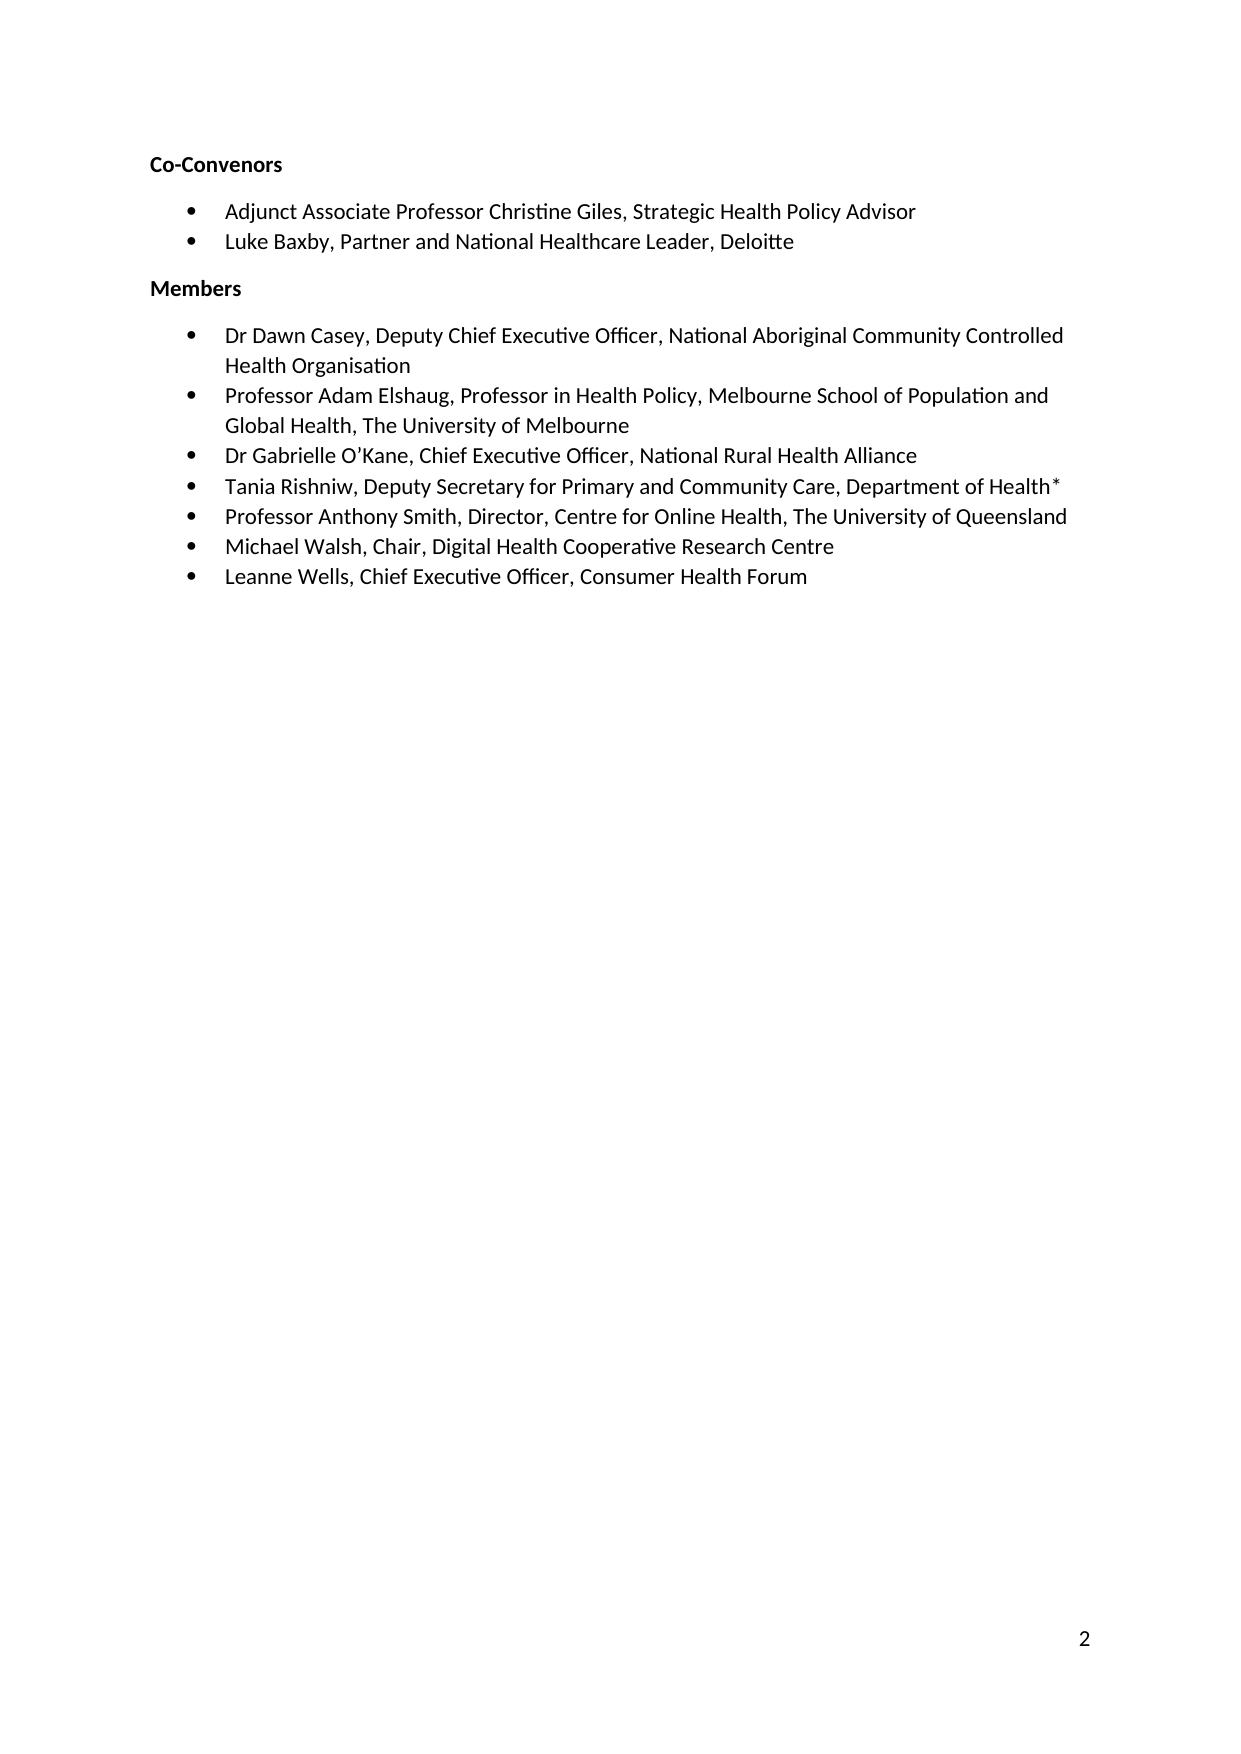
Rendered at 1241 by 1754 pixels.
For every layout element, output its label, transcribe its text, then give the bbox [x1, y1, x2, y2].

list Adjunct Associate Professor Christine Giles, Strategic Health Policy Advisor [187, 197, 1090, 225]
list Michael Walsh, Chair, Digital Health Cooperative Research Centre [187, 532, 1090, 560]
text Co-Convenors [150, 150, 1090, 178]
list Professor Adam Elshaug, Professor in Health Policy, Melbourne School of Population and Global Health, The University of Melbourne [187, 381, 1090, 439]
list Tania Rishniw, Deputy Secretary for Primary and Community Care, Department of Health* [187, 472, 1090, 500]
list Professor Anthony Smith, Director, Centre for Online Health, The University of Queensland [187, 502, 1090, 530]
list Luke Baxby, Partner and National Healthcare Leader, Deloitte [187, 227, 1090, 255]
list Dr Dawn Casey, Deputy Chief Executive Officer, National Aboriginal Community Controlled Health Organisation [187, 321, 1090, 379]
list Dr Gabrielle O’Kane, Chief Executive Officer, National Rural Health Alliance [187, 442, 1090, 470]
text Members [150, 274, 1090, 302]
list Leanne Wells, Chief Executive Officer, Consumer Health Forum [187, 562, 1090, 591]
